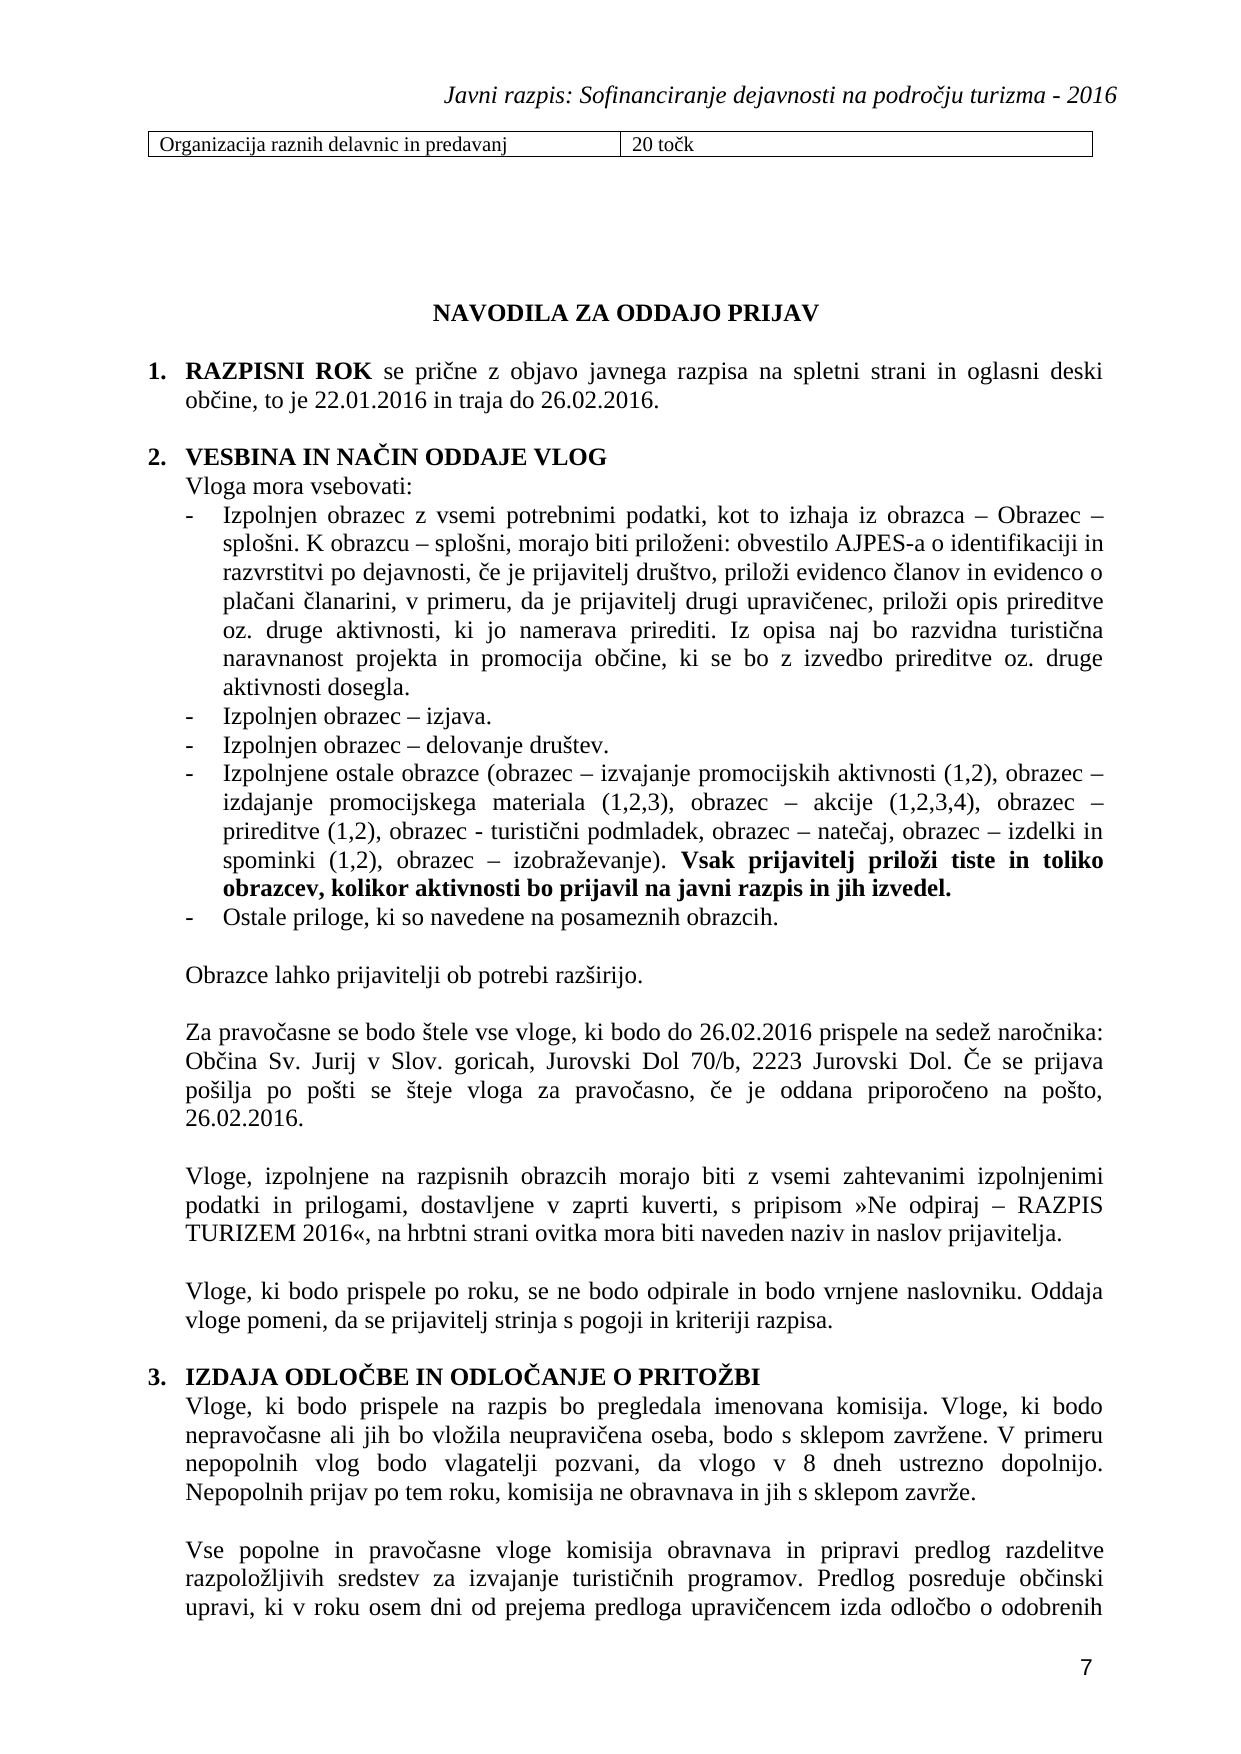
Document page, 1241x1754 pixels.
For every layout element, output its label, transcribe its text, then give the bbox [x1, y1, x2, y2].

text Za pravočasne se bodo štele vse vloge, ki bodo do 26.02.2016 prispele na sedež naročnika: Občina Sv. Jurij v Slov. goricah, Jurovski Dol 70/b, 2223 Jurovski Dol. Če se prijava pošilja po pošti se šteje vloga za pravočasno, če je oddana priporočeno na pošto, 26.02.2016. [185, 1017, 1104, 1132]
list RAZPISNI ROK se prične z objavo javnega razpisa na spletni strani in oglasni deski občine, to je 22.01.2016 in traja do 26.02.2016. [148, 356, 1104, 413]
text Obrazce lahko prijavitelji ob potrebi razširijo. [185, 960, 1104, 988]
text Vloge, ki bodo prispele na razpis bo pregledala imenovana komisija. Vloge, ki bodo nepravočasne ali jih bo vložila neupravičena oseba, bodo s sklepom zavržene. V primeru nepopolnih vlog bodo vlagatelji pozvani, da vlogo v 8 dneh ustrezno dopolnijo. Nepopolnih prijav po tem roku, komisija ne obravnava in jih s sklepom zavrže. [185, 1391, 1104, 1506]
list Ostale priloge, ki so navedene na posameznih obrazcih. [185, 902, 1104, 931]
list VESBINA IN NAČIN ODDAJE VLOG [148, 442, 1104, 471]
list IZDAJA ODLOČBE IN ODLOČANJE O PRITOŽBI [148, 1362, 1104, 1391]
text NAVODILA ZA ODDAJO PRIJAV [148, 298, 1104, 327]
list Izpolnjen obrazec – delovanje društev. [185, 730, 1104, 758]
text Vloge, ki bodo prispele po roku, se ne bodo odpirale in bodo vrnjene naslovniku. Oddaja vloge pomeni, da se prijavitelj strinja s pogoji in kriteriji razpisa. [185, 1276, 1104, 1333]
table_cell Organizacija raznih delavnic in predavanj [149, 132, 620, 156]
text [185, 1535, 1104, 1621]
text Vloga mora vsebovati: [185, 471, 1104, 500]
list Izpolnjene ostale obrazce (obrazec – izvajanje promocijskih aktivnosti (1,2), obrazec – izdajanje promocijskega materiala (1,2,3), obrazec – akcije (1,2,3,4), obrazec – prireditve (1,2), obrazec - turistični podmladek, obrazec – natečaj, obrazec – izdelki in spominki (1,2), obrazec – izobraževanje). Vsak prijavitelj priloži tiste in toliko obrazcev, kolikor aktivnosti bo prijavil na javni razpis in jih izvedel. [185, 758, 1104, 902]
list Izpolnjen obrazec z vsemi potrebnimi podatki, kot to izhaja iz obrazca – Obrazec – splošni. K obrazcu – splošni, morajo biti priloženi: obvestilo AJPES-a o identifikaciji in razvrstitvi po dejavnosti, če je prijavitelj društvo, priloži evidenco članov in evidenco o plačani članarini, v primeru, da je prijavitelj drugi upravičenec, priloži opis prireditve oz. druge aktivnosti, ki jo namerava prirediti. Iz opisa naj bo razvidna turistična naravnanost projekta in promocija občine, ki se bo z izvedbo prireditve oz. druge aktivnosti dosegla. [185, 500, 1104, 701]
table_cell 20 točk [621, 132, 1092, 156]
list Izpolnjen obrazec – izjava. [185, 701, 1104, 730]
text Vloge, izpolnjene na razpisnih obrazcih morajo biti z vsemi zahtevanimi izpolnjenimi podatki in prilogami, dostavljene v zaprti kuverti, s pripisom »Ne odpiraj – RAZPIS TURIZEM 2016«, na hrbtni strani ovitka mora biti naveden naziv in naslov prijavitelja. [185, 1161, 1104, 1247]
